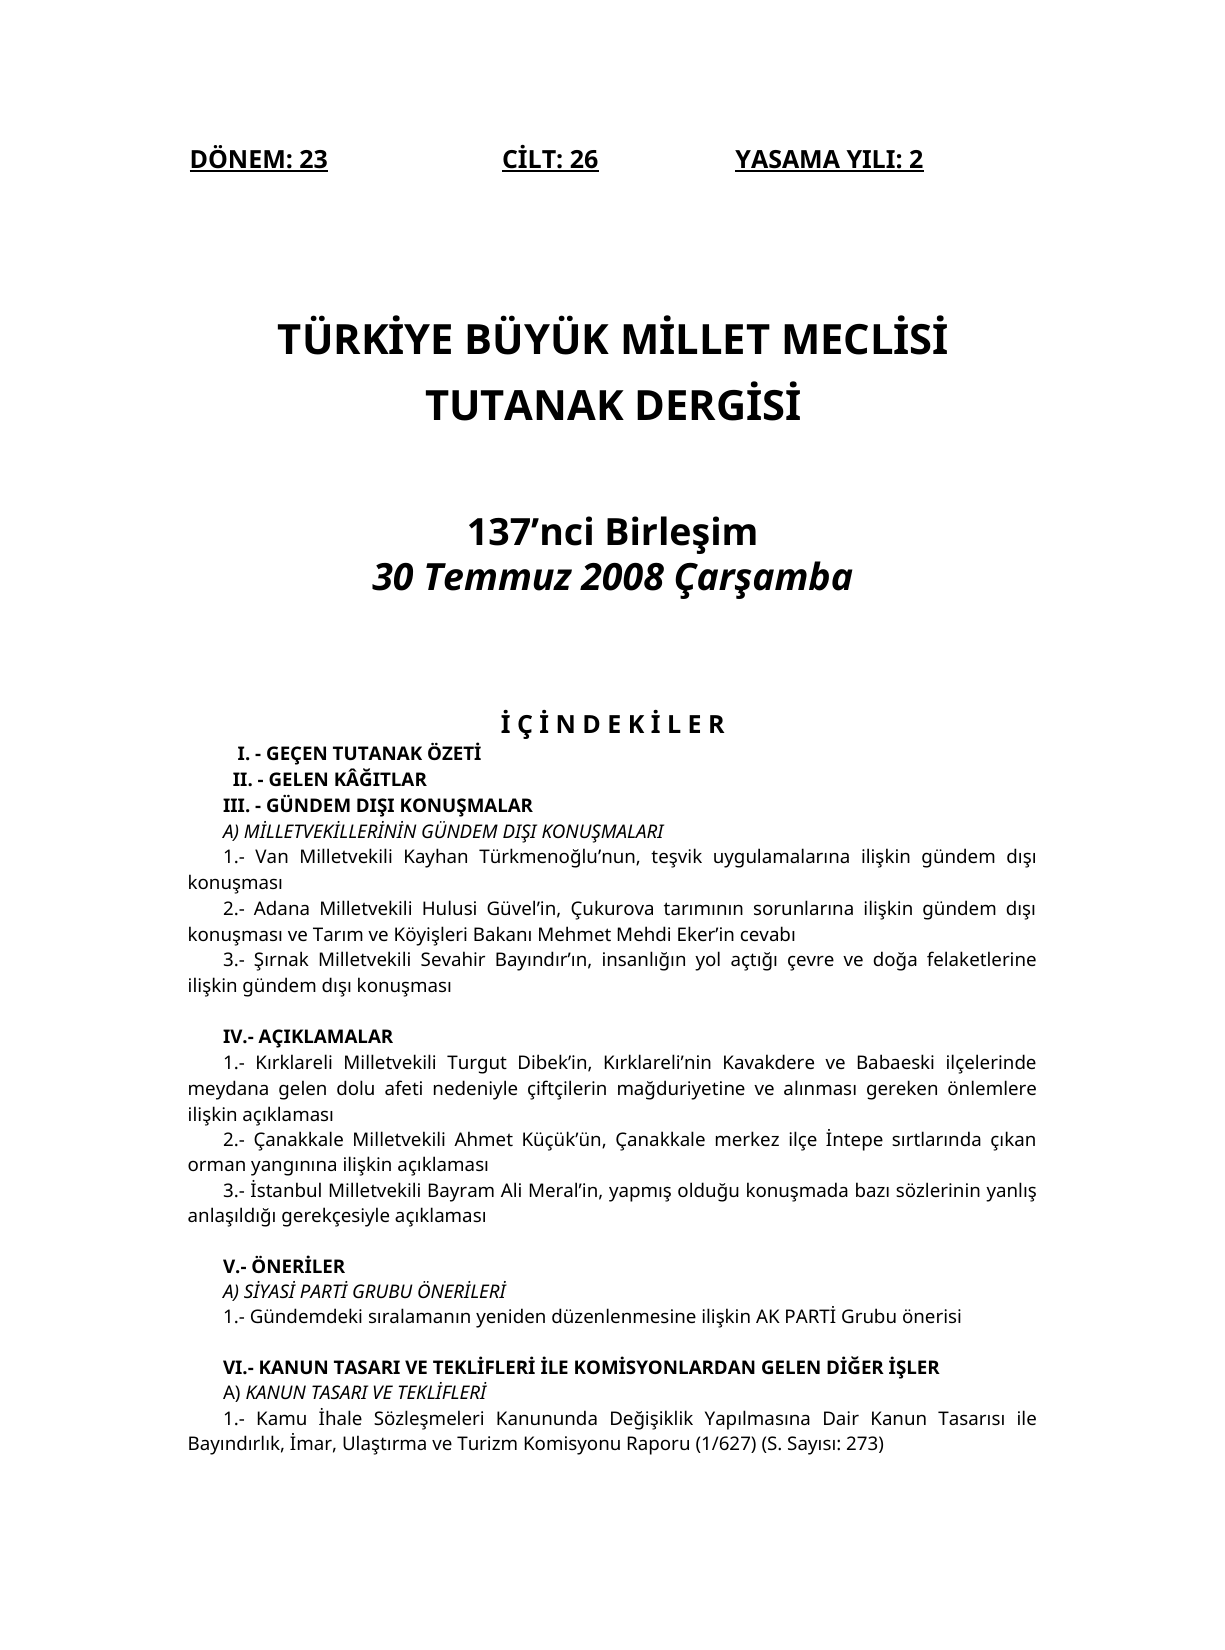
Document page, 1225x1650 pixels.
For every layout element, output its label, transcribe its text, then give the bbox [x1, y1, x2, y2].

text 1.- Gündemdeki sıralamanın yeniden düzenlenmesine ilişkin AK PARTİ Grubu önerisi [187, 1303, 1037, 1329]
text 1.- Van Milletvekili Kayhan Türkmenoğlu’nun, teşvik uygulamalarına ilişkin gündem dışı konuşması [187, 843, 1037, 895]
text 30 Temmuz 2008 Çarşamba [187, 554, 1037, 600]
text TUTANAK DERGİSİ [187, 371, 1037, 433]
text TÜRKİYE BÜYÜK MİLLET MECLİSİ [187, 287, 1037, 371]
text II. - GELEN KÂĞITLAR [187, 766, 1037, 792]
text I. - GEÇEN TUTANAK ÖZETİ [187, 740, 1037, 766]
text IV.- AÇIKLAMALAR [187, 1023, 1037, 1049]
text İ Ç İ N D E K İ L E R [187, 706, 1037, 740]
text A) Kanun Tasarı ve Teklifleri [187, 1379, 1037, 1405]
text 2.- Adana Milletvekili Hulusi Güvel’in, Çukurova tarımının sorunlarına ilişkin gündem dışı konuşması ve Tarım ve Köyişleri Bakanı Mehmet Mehdi Eker’in cevabı [187, 895, 1037, 946]
text 2.- Çanakkale Milletvekili Ahmet Küçük’ün, Çanakkale merkez ilçe İntepe sırtlarında çıkan orman yangınına ilişkin açıklaması [187, 1126, 1037, 1177]
text A) MİLLETVEKİLLERİNİN GÜNDEM DIŞI KONUŞMALARI [187, 817, 1037, 843]
text 1.- Kamu İhale Sözleşmeleri Kanununda Değişiklik Yapılmasına Dair Kanun Tasarısı ile Bayındırlık, İmar, Ulaştırma ve Turizm Komisyonu Raporu (1/627) (S. Sayısı: 273) [187, 1405, 1037, 1455]
text 1.- Kırklareli Milletvekili Turgut Dibek’in, Kırklareli’nin Kavakdere ve Babaeski ilçelerinde meydana gelen dolu afeti nedeniyle çiftçilerin mağduriyetine ve alınması gereken önlemlere ilişkin açıklaması [187, 1049, 1037, 1126]
text 3.- Şırnak Milletvekili Sevahir Bayındır’ın, insanlığın yol açtığı çevre ve doğa felaketlerine ilişkin gündem dışı konuşması [187, 946, 1037, 998]
text DÖNEM: 23 CİLT: 26 YASAMA YILI: 2 [187, 150, 1037, 173]
text V.- ÖNERİLER [187, 1253, 1037, 1278]
text III. - GÜNDEM DIŞI KONUŞMALAR [187, 792, 1037, 817]
text 3.- İstanbul Milletvekili Bayram Ali Meral’in, yapmış olduğu konuşmada bazı sözlerinin yanlış anlaşıldığı gerekçesiyle açıklaması [187, 1177, 1037, 1227]
text A) SİYASİ PARTİ GRUBU ÖNERİLERİ [187, 1278, 1037, 1303]
text 137’nci Birleşim [187, 508, 1037, 554]
text VI.- KANUN TASARI VE TEKLİFLERİ İLE KOMİSYONLARDAN GELEN DİĞER İŞLER [187, 1354, 1037, 1379]
